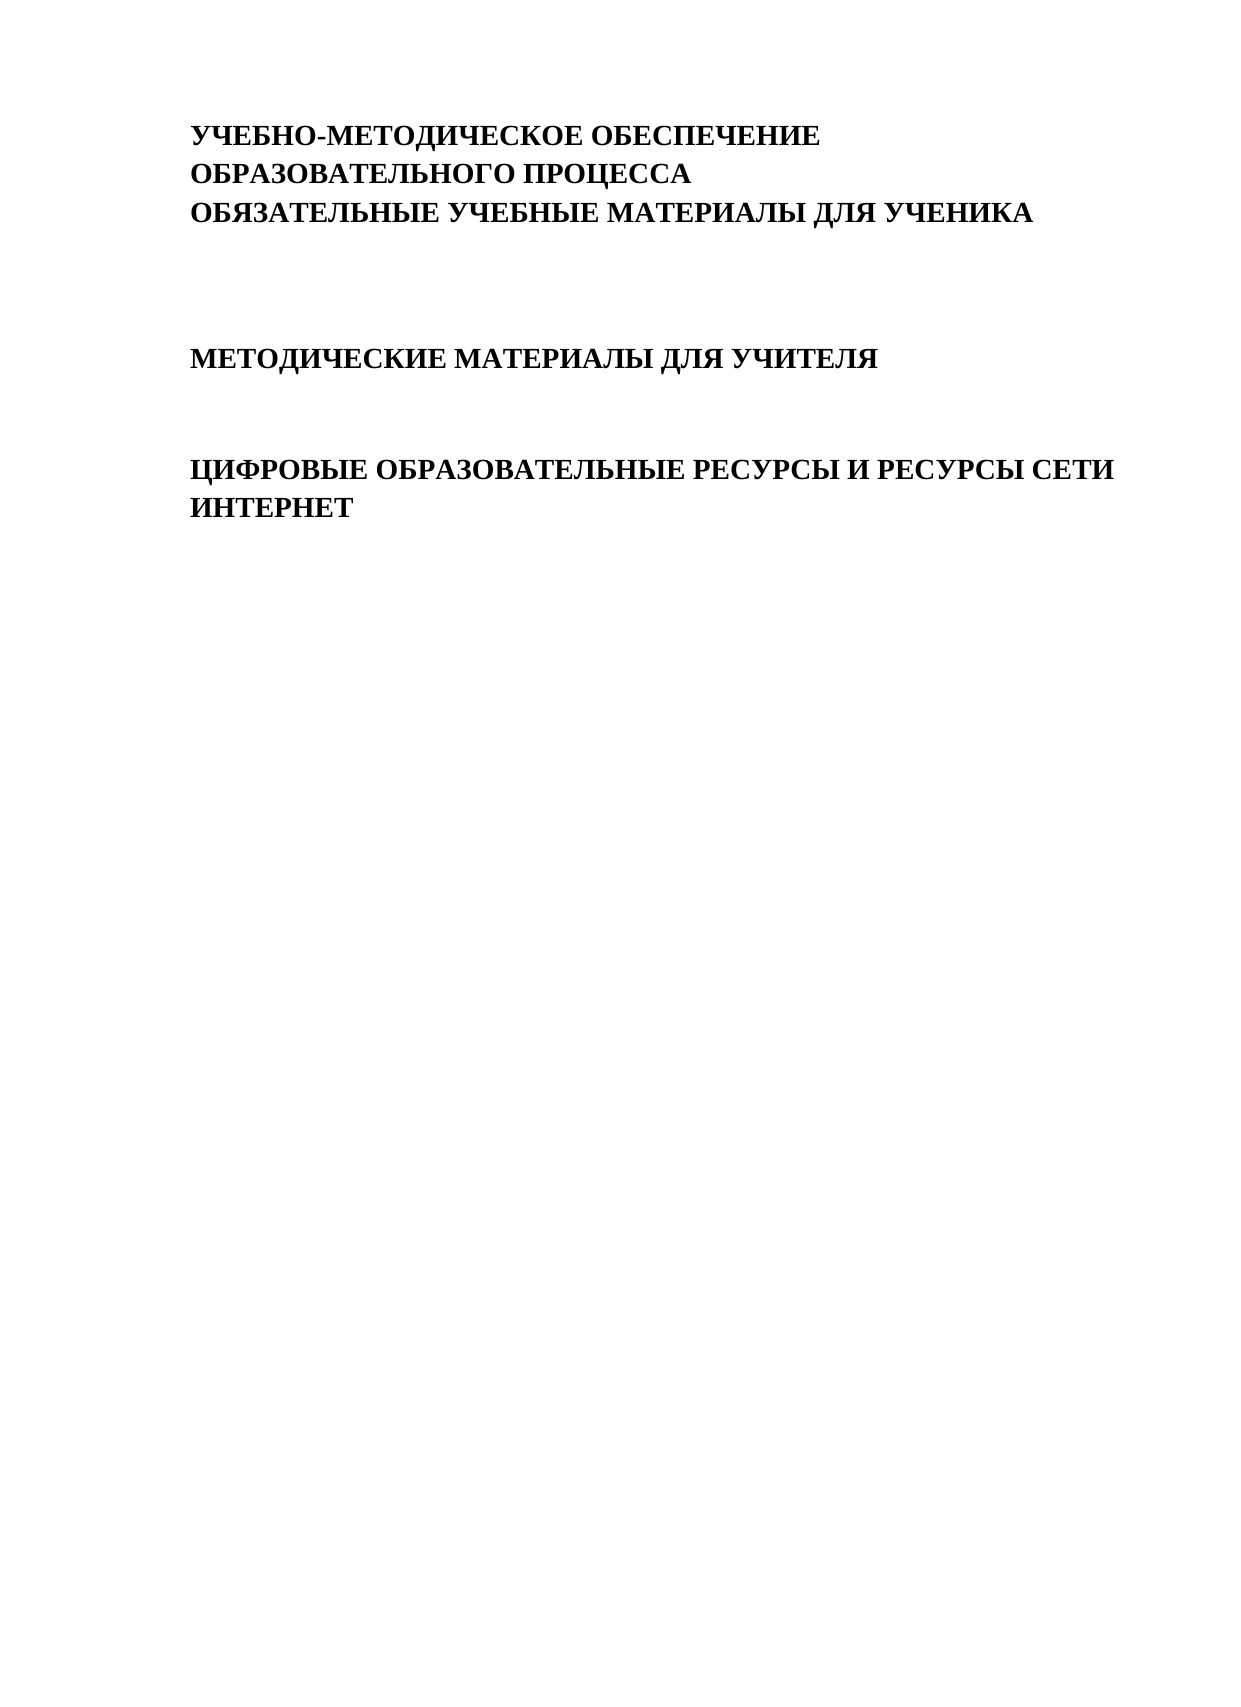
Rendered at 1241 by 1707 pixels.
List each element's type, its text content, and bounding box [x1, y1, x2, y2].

text ОБЯЗАТЕЛЬНЫЕ УЧЕБНЫЕ МАТЕРИАЛЫ ДЛЯ УЧЕНИКА [190, 195, 1152, 229]
text МЕТОДИЧЕСКИЕ МАТЕРИАЛЫ ДЛЯ УЧИТЕЛЯ [190, 342, 1152, 375]
text УЧЕБНО-МЕТОДИЧЕСКОЕ ОБЕСПЕЧЕНИЕ ОБРАЗОВАТЕЛЬНОГО ПРОЦЕССА [190, 118, 1152, 190]
text ЦИФРОВЫЕ ОБРАЗОВАТЕЛЬНЫЕ РЕСУРСЫ И РЕСУРСЫ СЕТИ ИНТЕРНЕТ [190, 452, 1152, 524]
